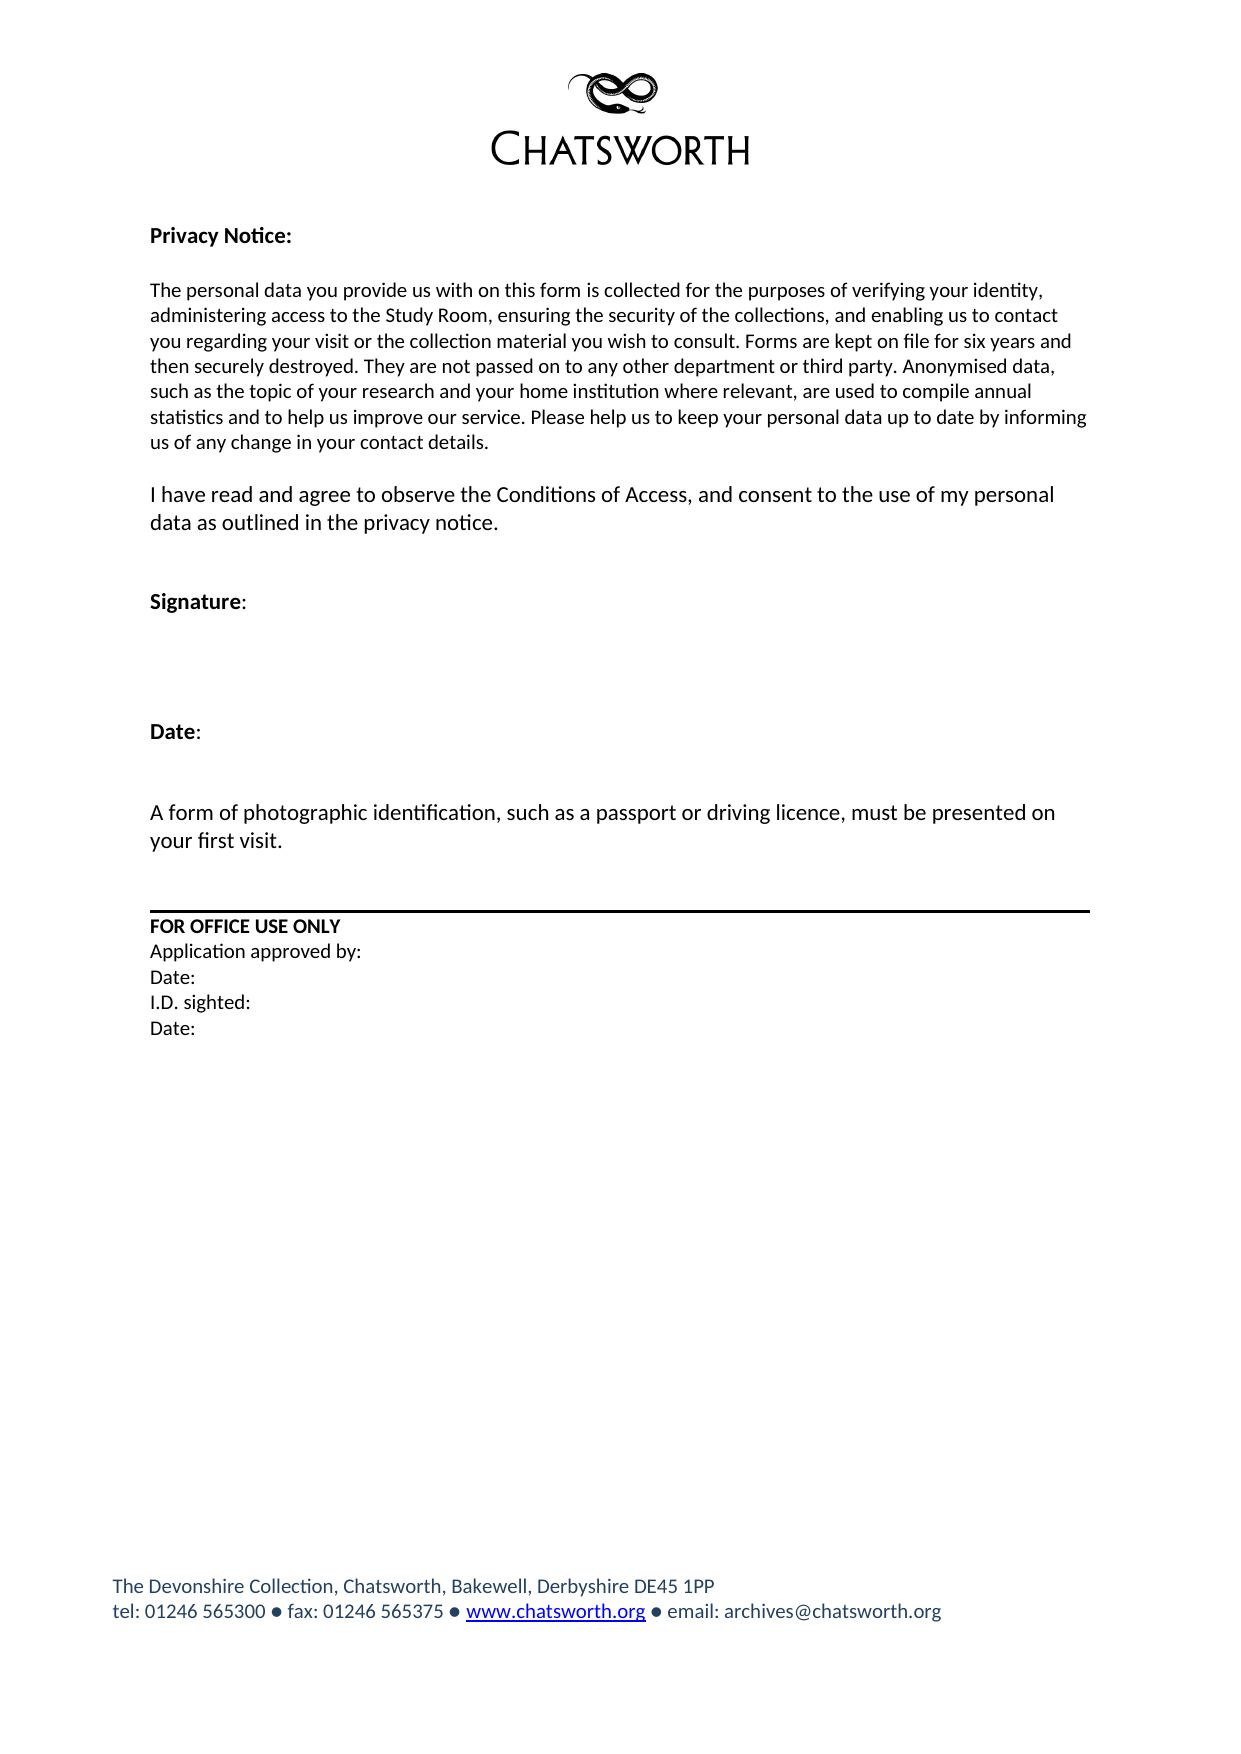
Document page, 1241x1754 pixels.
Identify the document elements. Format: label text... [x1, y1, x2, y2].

text A form of photographic identification, such as a passport or driving licence, must be presented on your first visit. [150, 798, 1090, 854]
text FOR OFFICE USE ONLY [150, 913, 1090, 938]
text The personal data you provide us with on this form is collected for the purposes of verifying your identity, administering access to the Study Room, ensuring the security of the collections, and enabling us to contact you regarding your visit or the collection material you wish to consult. Forms are kept on file for six years and then securely destroyed. They are not passed on to any other department or third party. Anonymised data, such as the topic of your research and your home institution where relevant, are used to compile annual statistics and to help us improve our service. Please help us to keep your personal data up to date by informing us of any change in your contact details. [150, 277, 1090, 455]
text Application approved by: [150, 938, 1090, 964]
text Signature: [150, 587, 1090, 615]
picture [491, 73, 749, 165]
text I.D. sighted: [150, 989, 1090, 1015]
text Privacy Notice: [150, 221, 1090, 249]
text Date: [150, 717, 1090, 745]
text I have read and agree to observe the Conditions of Access, and consent to the use of my personal data as outlined in the privacy notice. [150, 480, 1090, 536]
text Date: [150, 964, 1090, 989]
text Date: [150, 1015, 1090, 1040]
